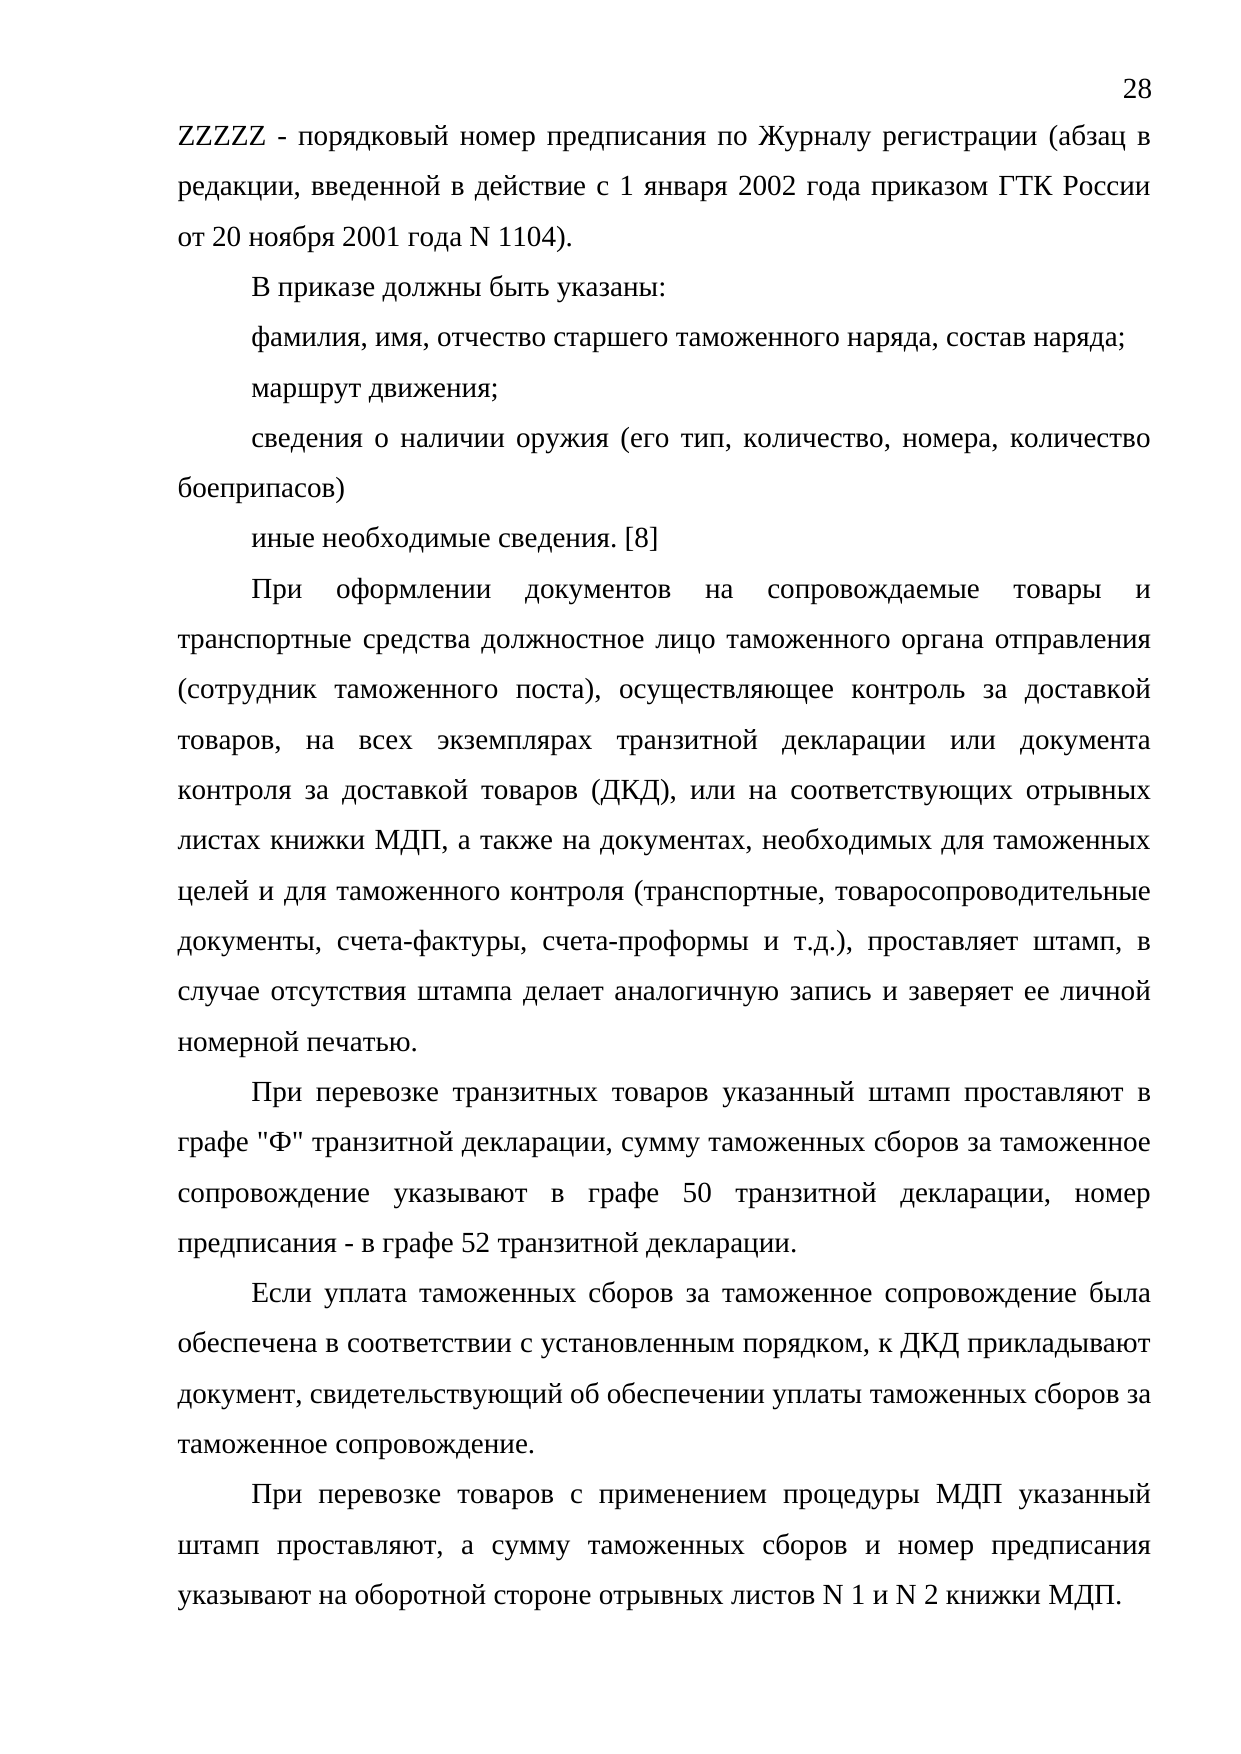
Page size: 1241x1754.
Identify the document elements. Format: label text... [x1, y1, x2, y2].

text маршрут движения; [177, 370, 1152, 403]
text При перевозке транзитных товаров указанный штамп проставляют в графе "Ф" транзитной декларации, сумму таможенных сборов за таможенное сопровождение указывают в графе 50 транзитной декларации, номер предписания - в графе 52 транзитной декларации. [177, 1074, 1152, 1258]
text Если уплата таможенных сборов за таможенное сопровождение была обеспечена в соответствии с установленным порядком, к ДКД прикладывают документ, свидетельствующий об обеспечении уплаты таможенных сборов за таможенное сопровождение. [177, 1275, 1152, 1460]
text фамилия, имя, отчество старшего таможенного наряда, состав наряда; [177, 319, 1152, 353]
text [177, 118, 1152, 252]
text При перевозке товаров с применением процедуры МДП указанный штамп проставляют, а сумму таможенных сборов и номер предписания указывают на оборотной стороне отрывных листов N 1 и N 2 книжки МДП. [177, 1477, 1152, 1611]
text сведения о наличии оружия (его тип, количество, номера, количество боеприпасов) [177, 420, 1152, 504]
text В приказе должны быть указаны: [177, 269, 1152, 303]
text иные необходимые сведения. [8] [177, 521, 1152, 554]
text При оформлении документов на сопровождаемые товары и транспортные средства должностное лицо таможенного органа отправления (сотрудник таможенного поста), осуществляющее контроль за доставкой товаров, на всех экземплярах транзитной декларации или документа контроля за доставкой товаров (ДКД), или на соответствующих отрывных листах книжки МДП, а также на документах, необходимых для таможенных целей и для таможенного контроля (транспортные, товаросопроводительные документы, счета-фактуры, счета-проформы и т.д.), проставляет штамп, в случае отсутствия штампа делает аналогичную запись и заверяет ее личной номерной печатью. [177, 571, 1152, 1057]
